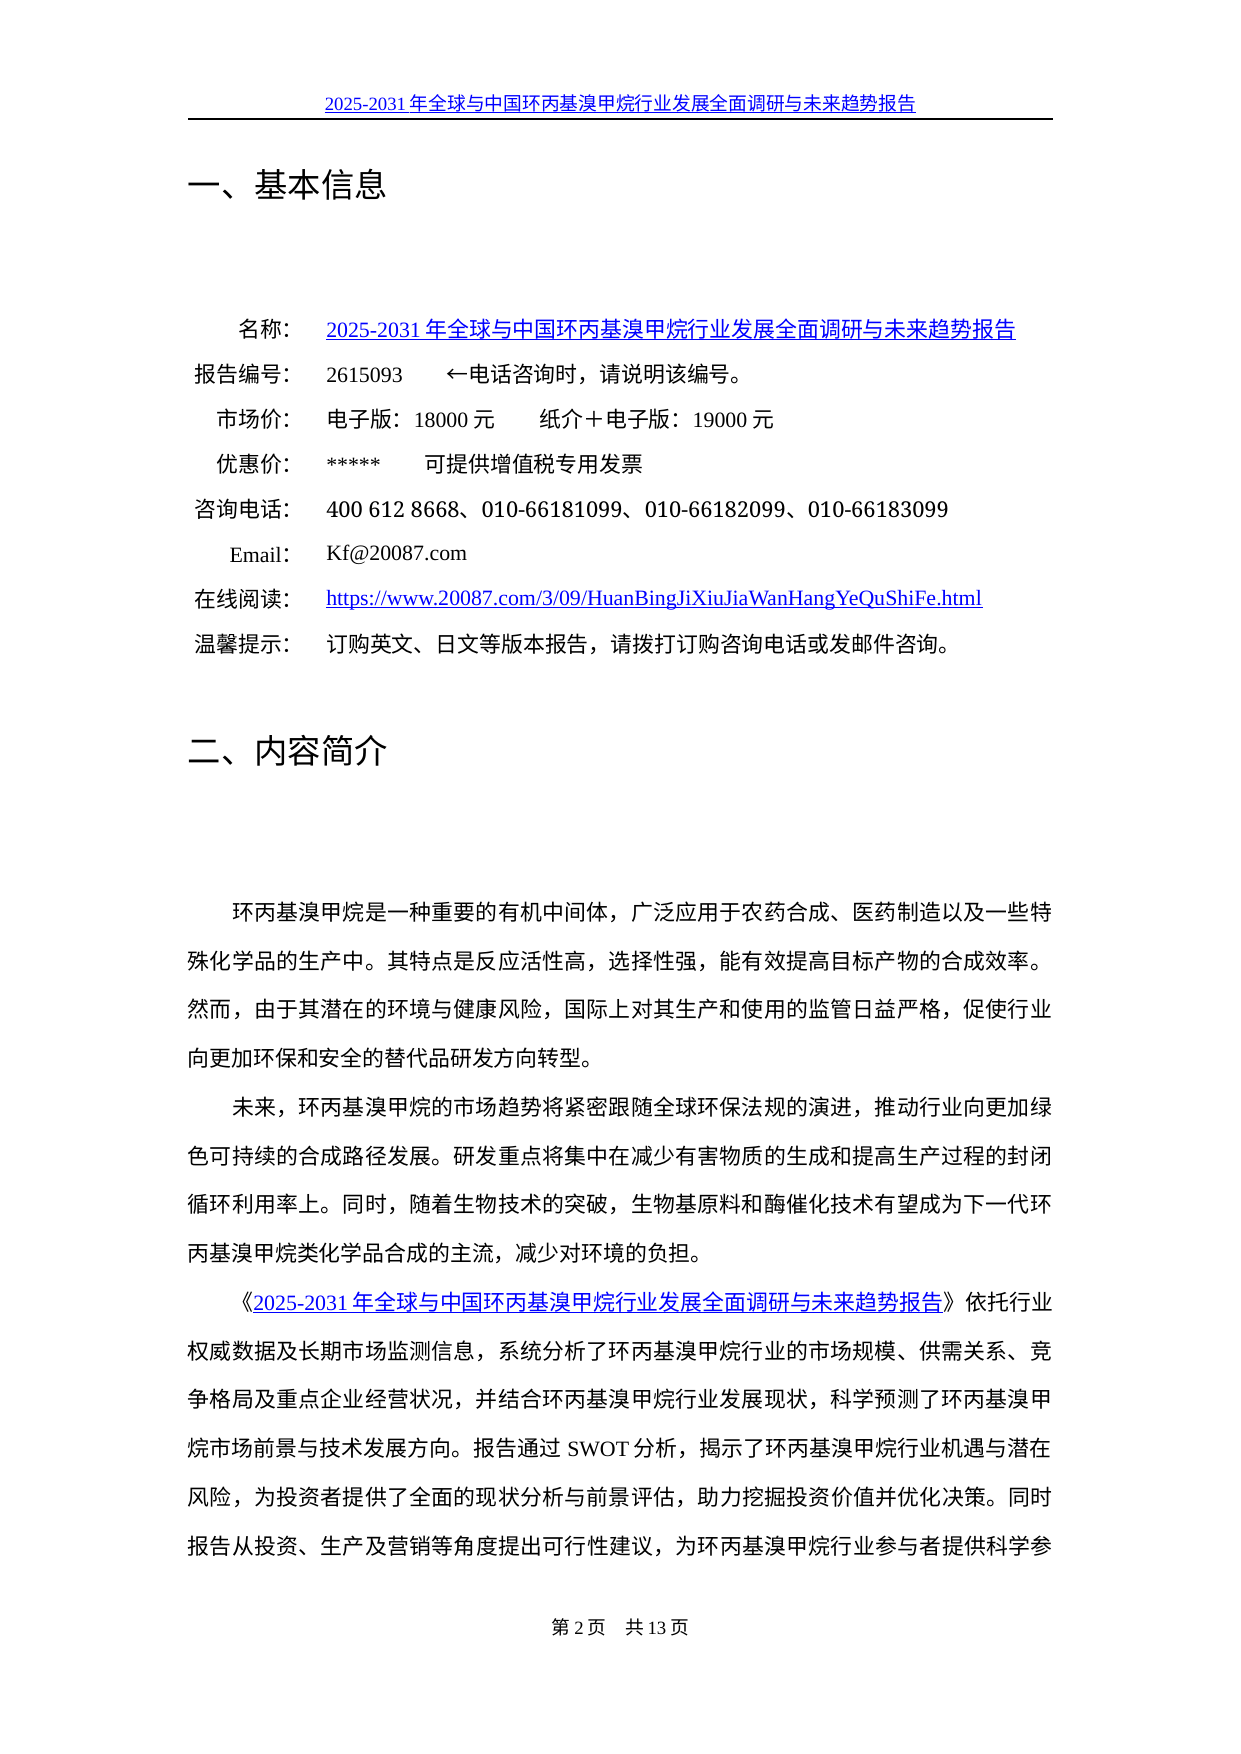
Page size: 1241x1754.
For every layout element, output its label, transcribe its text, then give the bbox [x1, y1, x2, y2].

table_cell Email： [167, 537, 315, 582]
table_cell 电子版：18000 元 纸介＋电子版：19000 元 [315, 402, 1073, 447]
title 一、基本信息 [187, 150, 1053, 215]
table_cell 市场价： [167, 402, 315, 447]
table_cell [315, 582, 1073, 627]
table_cell ***** 可提供增值税专用发票 [315, 447, 1073, 492]
table_cell Kf@20087.com [315, 537, 1073, 582]
table_cell 在线阅读： [167, 582, 315, 627]
table_cell 咨询电话： [167, 492, 315, 537]
table_cell 报告编号： [167, 357, 315, 402]
table_cell 温馨提示： [167, 627, 315, 672]
table_cell 2615093 ←电话咨询时，请说明该编号。 [315, 357, 1073, 402]
table_cell 400 612 8668、010-66181099、010-66182099、010-66183099 [315, 492, 1073, 537]
table_cell 优惠价： [167, 447, 315, 492]
table_header 名称： [167, 312, 315, 357]
title 二、内容简介 [187, 717, 1053, 782]
table_header 2025-2031年全球与中国环丙基溴甲烷行业发展全面调研与未来趋势报告 [315, 312, 1073, 357]
table_cell 订购英文、日文等版本报告，请拨打订购咨询电话或发邮件咨询。 [315, 627, 1073, 672]
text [187, 894, 1053, 1561]
